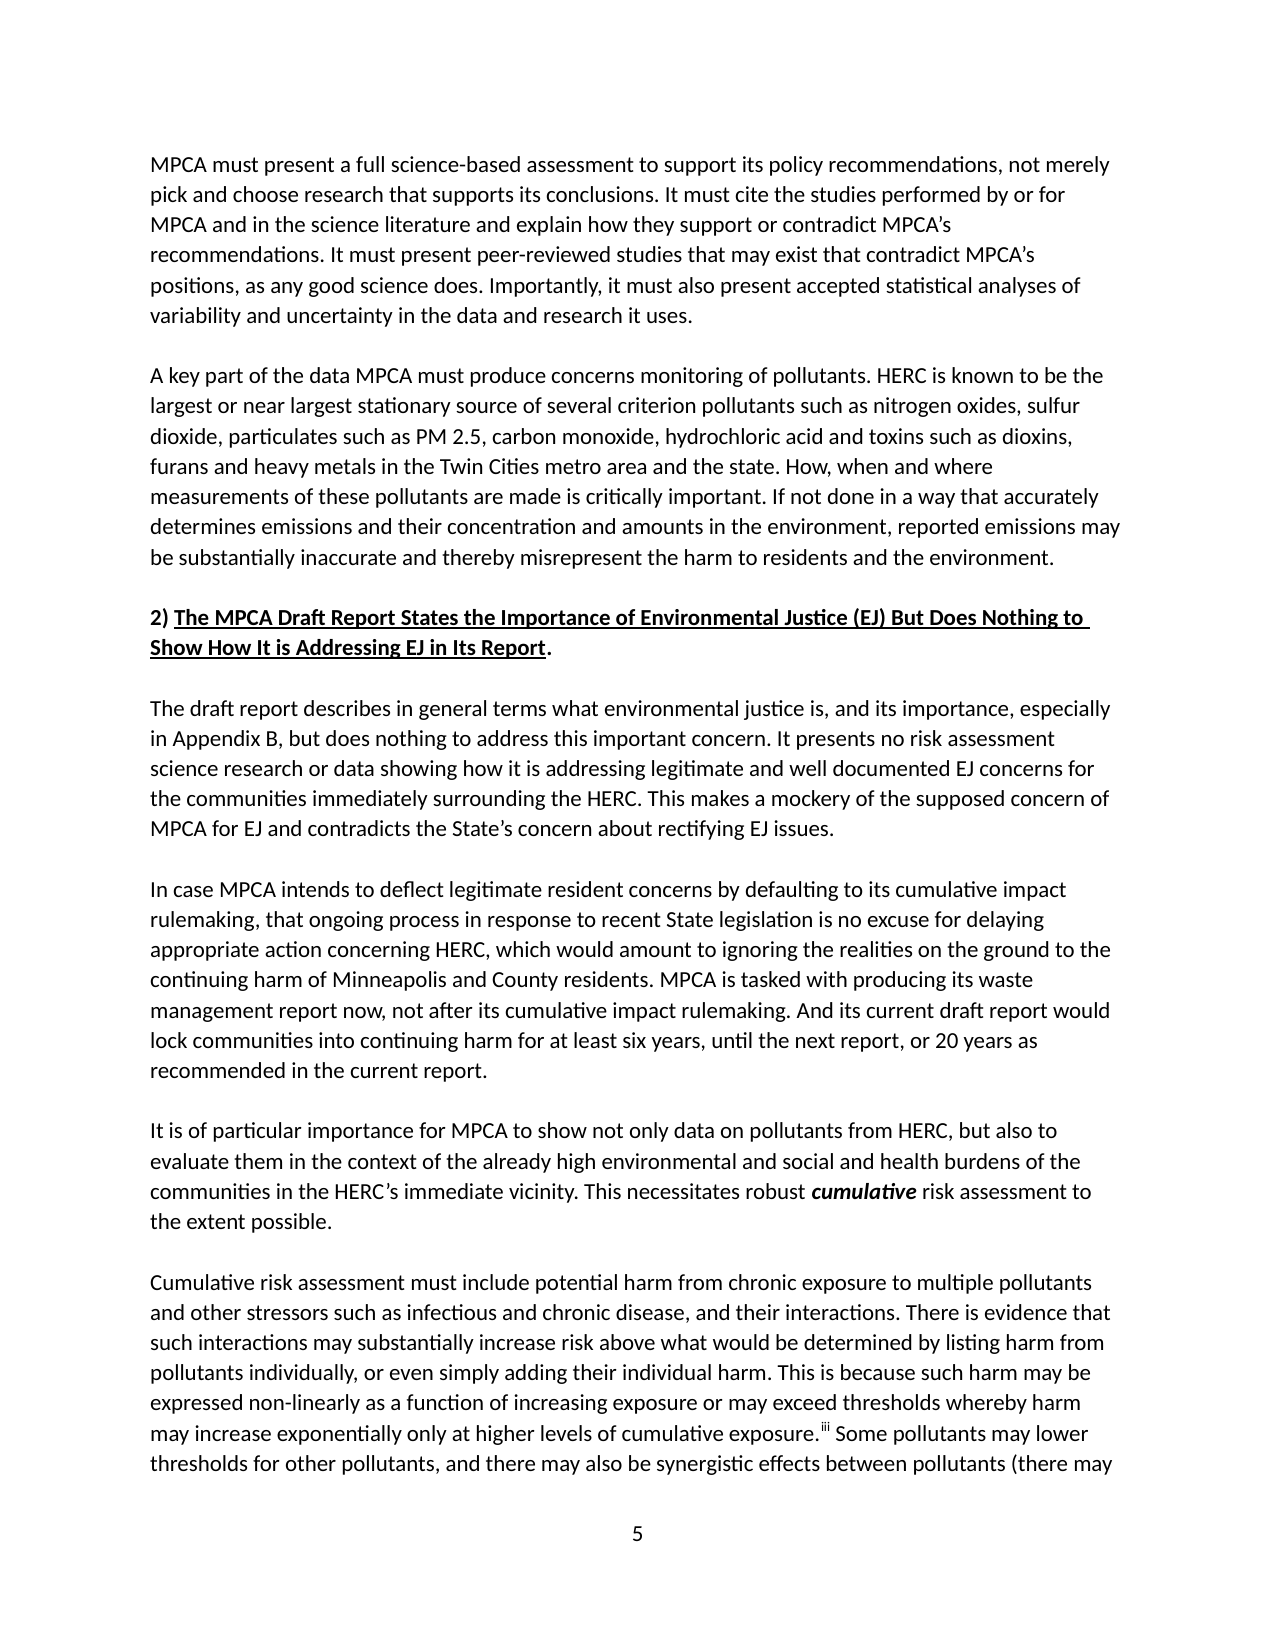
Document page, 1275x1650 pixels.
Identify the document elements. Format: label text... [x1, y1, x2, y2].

text A key part of the data MPCA must produce concerns monitoring of pollutants. HERC is known to be the largest or near largest stationary source of several criterion pollutants such as nitrogen oxides, sulfur dioxide, particulates such as PM 2.5, carbon monoxide, hydrochloric acid and toxins such as dioxins, furans and heavy metals in the Twin Cities metro area and the state. How, when and where measurements of these pollutants are made is critically important. If not done in a way that accurately determines emissions and their concentration and amounts in the environment, reported emissions may be substantially inaccurate and thereby misrepresent the harm to residents and the environment. [150, 361, 1125, 571]
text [150, 1268, 1125, 1477]
text In case MPCA intends to deflect legitimate resident concerns by defaulting to its cumulative impact rulemaking, that ongoing process in response to recent State legislation is no excuse for delaying appropriate action concerning HERC, which would amount to ignoring the realities on the ground to the continuing harm of Minneapolis and County residents. MPCA is tasked with producing its waste management report now, not after its cumulative impact rulemaking. And its current draft report would lock communities into continuing harm for at least six years, until the next report, or 20 years as recommended in the current report. [150, 875, 1125, 1084]
text It is of particular importance for MPCA to show not only data on pollutants from HERC, but also to evaluate them in the context of the already high environmental and social and health burdens of the communities in the HERC’s immediate vicinity. This necessitates robust cumulative risk assessment to the extent possible. [150, 1117, 1125, 1235]
text The draft report describes in general terms what environmental justice is, and its importance, especially in Appendix B, but does nothing to address this important concern. It presents no risk assessment science research or data showing how it is addressing legitimate and well documented EJ concerns for the communities immediately surrounding the HERC. This makes a mockery of the supposed concern of MPCA for EJ and contradicts the State’s concern about rectifying EJ issues. [150, 694, 1125, 843]
text MPCA must present a full science-based assessment to support its policy recommendations, not merely pick and choose research that supports its conclusions. It must cite the studies performed by or for MPCA and in the science literature and explain how they support or contradict MPCA’s recommendations. It must present peer-reviewed studies that may exist that contradict MPCA’s positions, as any good science does. Importantly, it must also present accepted statistical analyses of variability and uncertainty in the data and research it uses. [150, 150, 1125, 329]
text 2) The MPCA Draft Report States the Importance of Environmental Justice (EJ) But Does Nothing to Show How It is Addressing EJ in Its Report. [150, 603, 1125, 661]
